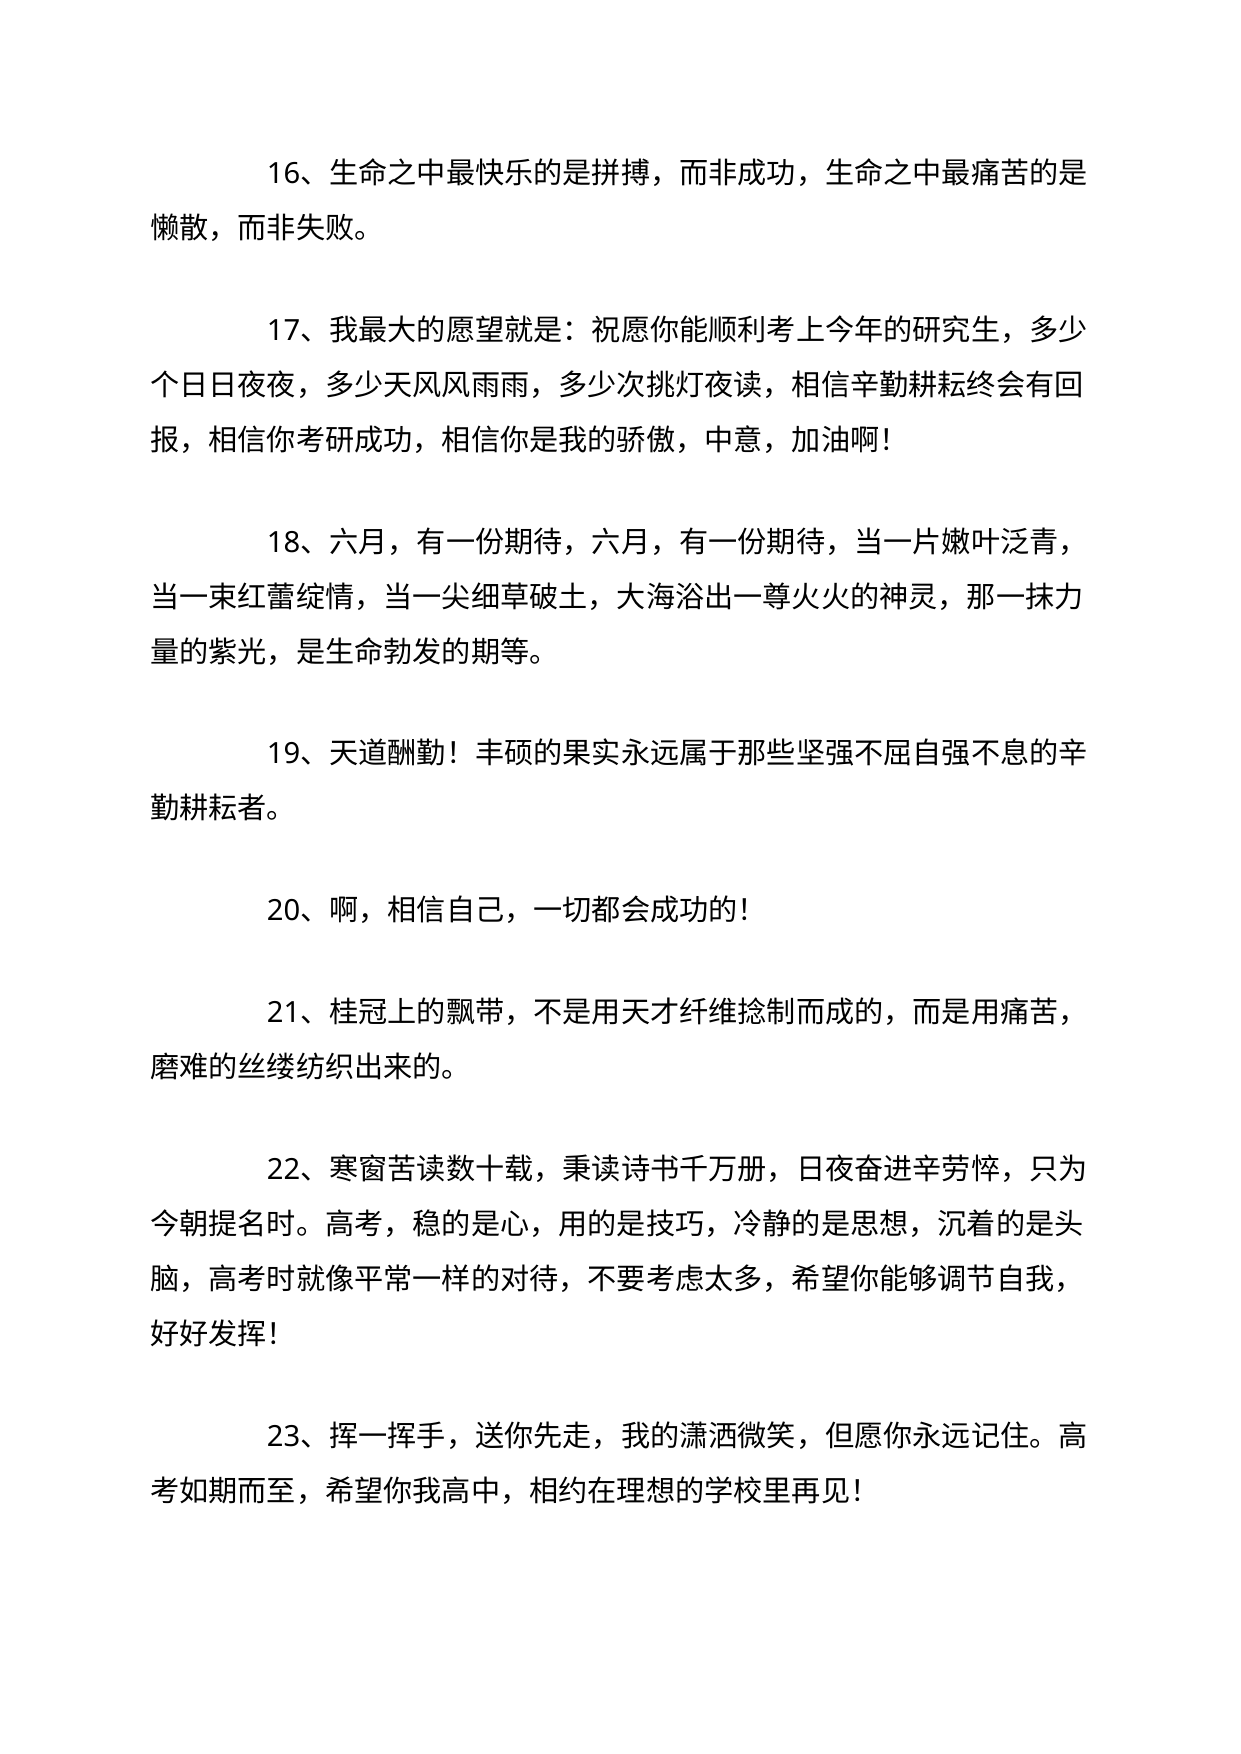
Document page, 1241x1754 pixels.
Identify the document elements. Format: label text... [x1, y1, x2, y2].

text 23、挥一挥手，送你先走，我的潇洒微笑，但愿你永远记住。高考如期而至，希望你我高中，相约在理想的学校里再见！ [150, 1412, 1090, 1509]
text 17、我最大的愿望就是：祝愿你能顺利考上今年的研究生，多少个日日夜夜，多少天风风雨雨，多少次挑灯夜读，相信辛勤耕耘终会有回报，相信你考研成功，相信你是我的骄傲，中意，加油啊！ [150, 307, 1090, 459]
text 22、寒窗苦读数十载，秉读诗书千万册，日夜奋进辛劳悴，只为今朝提名时。高考，稳的是心，用的是技巧，冷静的是思想，沉着的是头脑，高考时就像平常一样的对待，不要考虑太多，希望你能够调节自我，好好发挥！ [150, 1146, 1090, 1353]
text 18、六月，有一份期待，六月，有一份期待，当一片嫩叶泛青，当一束红蕾绽情，当一尖细草破土，大海浴出一尊火火的神灵，那一抹力量的紫光，是生命勃发的期等。 [150, 518, 1090, 671]
text 16、生命之中最快乐的是拼搏，而非成功，生命之中最痛苦的是懒散，而非失败。 [150, 150, 1090, 247]
text 19、天道酬勤！丰硕的果实永远属于那些坚强不屈自强不息的辛勤耕耘者。 [150, 730, 1090, 827]
text 21、桂冠上的飘带，不是用天才纤维捻制而成的，而是用痛苦，磨难的丝缕纺织出来的。 [150, 989, 1090, 1086]
text 20、啊，相信自己，一切都会成功的！ [150, 887, 1090, 929]
